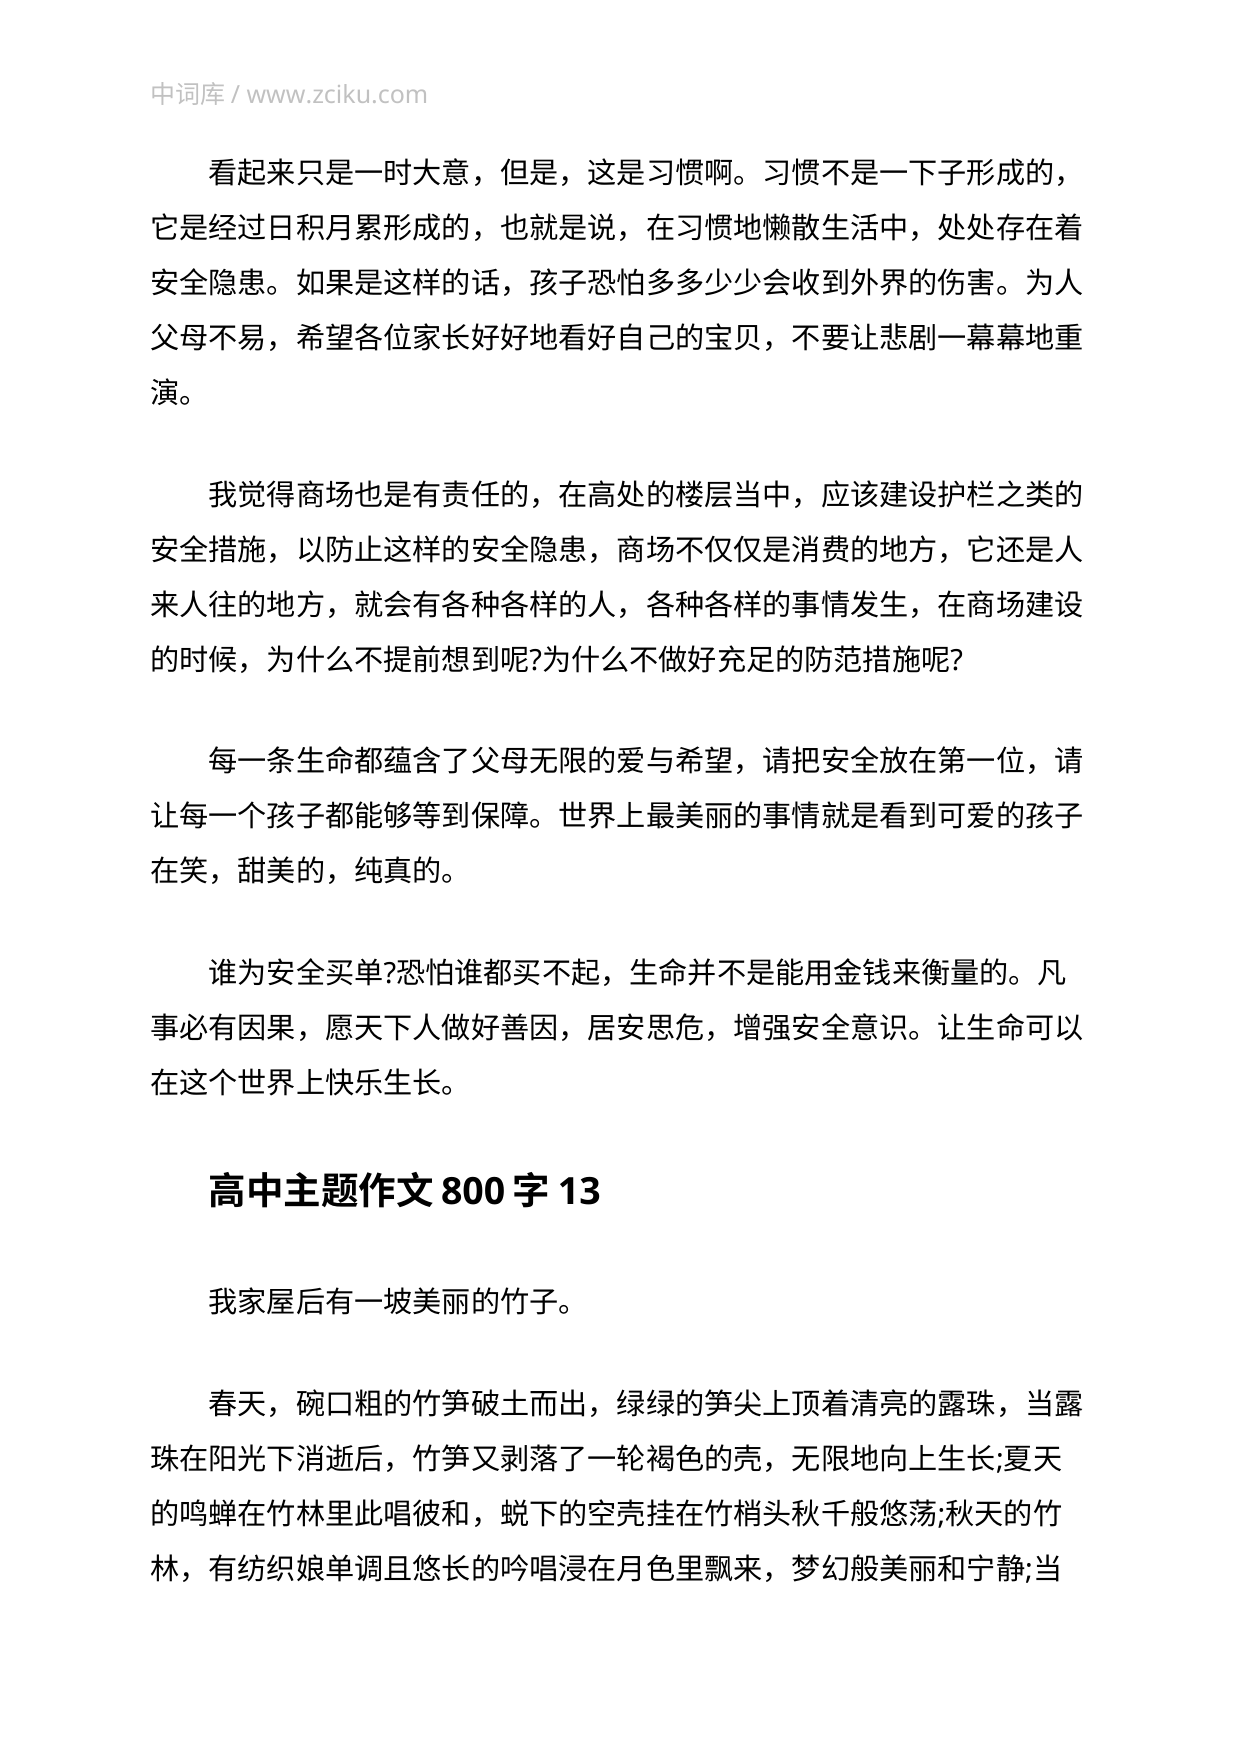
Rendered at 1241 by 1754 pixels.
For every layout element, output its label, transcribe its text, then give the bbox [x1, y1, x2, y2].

text 谁为安全买单?恐怕谁都买不起，生命并不是能用金钱来衡量的。凡事必有因果，愿天下人做好善因，居安思危，增强安全意识。让生命可以在这个世界上快乐生长。 [150, 949, 1090, 1102]
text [150, 1381, 1090, 1588]
text 我觉得商场也是有责任的，在高处的楼层当中，应该建设护栏之类的安全措施，以防止这样的安全隐患，商场不仅仅是消费的地方，它还是人来人往的地方，就会有各种各样的人，各种各样的事情发生，在商场建设的时候，为什么不提前想到呢?为什么不做好充足的防范措施呢? [150, 471, 1090, 678]
text 每一条生命都蕴含了父母无限的爱与希望，请把安全放在第一位，请让每一个孩子都能够等到保障。世界上最美丽的事情就是看到可爱的孩子在笑，甜美的，纯真的。 [150, 738, 1090, 890]
text 我家屋后有一坡美丽的竹子。 [150, 1279, 1090, 1321]
text 看起来只是一时大意，但是，这是习惯啊。习惯不是一下子形成的，它是经过日积月累形成的，也就是说，在习惯地懒散生活中，处处存在着安全隐患。如果是这样的话，孩子恐怕多多少少会收到外界的伤害。为人父母不易，希望各位家长好好地看好自己的宝贝，不要让悲剧一幕幕地重演。 [150, 150, 1090, 412]
text 高中主题作文800字13 [150, 1161, 1090, 1216]
